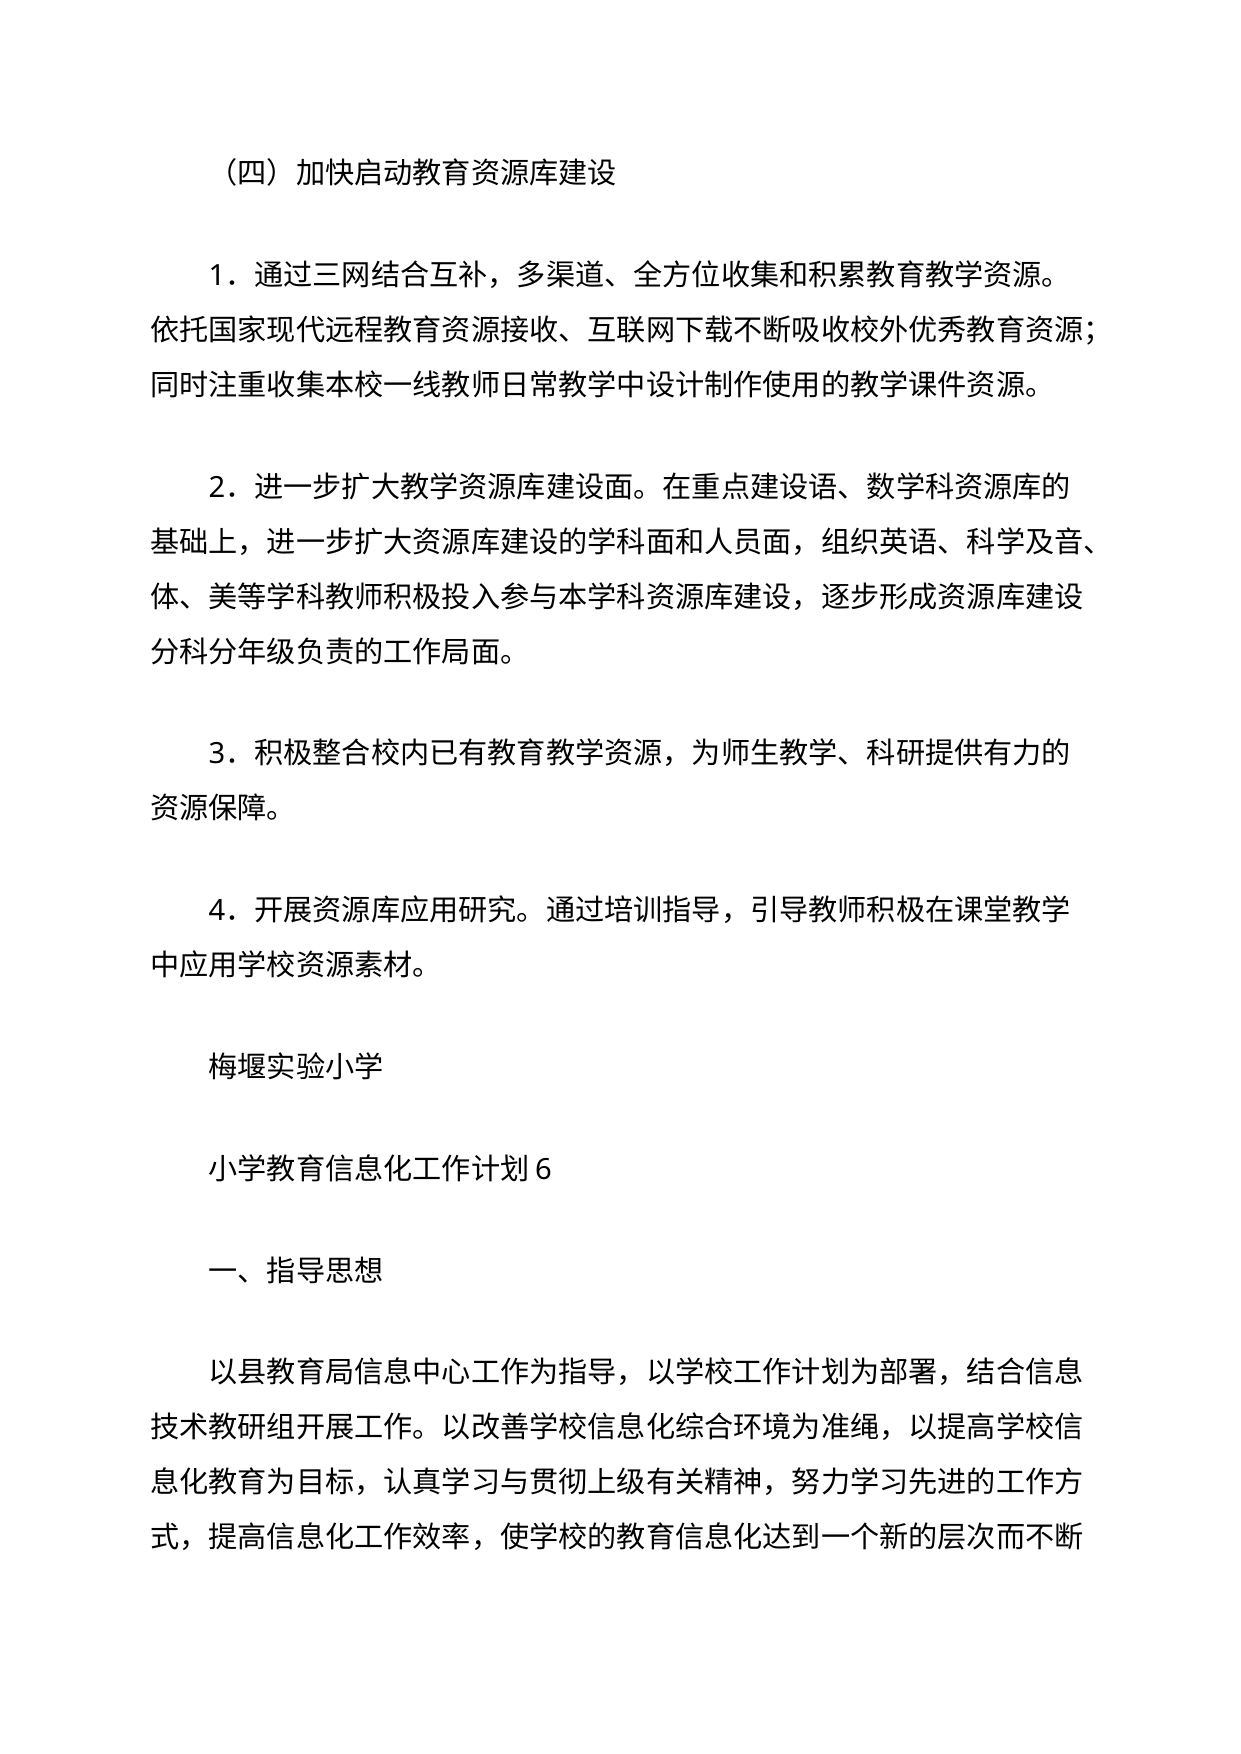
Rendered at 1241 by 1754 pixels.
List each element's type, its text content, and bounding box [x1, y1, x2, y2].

text 梅堰实验小学 [150, 1043, 1090, 1086]
text （四）加快启动教育资源库建设 [150, 150, 1090, 192]
text 2．进一步扩大教学资源库建设面。在重点建设语、数学科资源库的基础上，进一步扩大资源库建设的学科面和人员面，组织英语、科学及音、体、美等学科教师积极投入参与本学科资源库建设，逐步形成资源库建设分科分年级负责的工作局面。 [150, 463, 1090, 671]
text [150, 1349, 1090, 1556]
text 一、指导思想 [150, 1247, 1090, 1289]
text 1．通过三网结合互补，多渠道、全方位收集和积累教育教学资源。依托国家现代远程教育资源接收、互联网下载不断吸收校外优秀教育资源；同时注重收集本校一线教师日常教学中设计制作使用的教学课件资源。 [150, 252, 1090, 404]
text 4．开展资源库应用研究。通过培训指导，引导教师积极在课堂教学中应用学校资源素材。 [150, 887, 1090, 984]
text 3．积极整合校内已有教育教学资源，为师生教学、科研提供有力的资源保障。 [150, 730, 1090, 827]
text 小学教育信息化工作计划6 [150, 1145, 1090, 1188]
